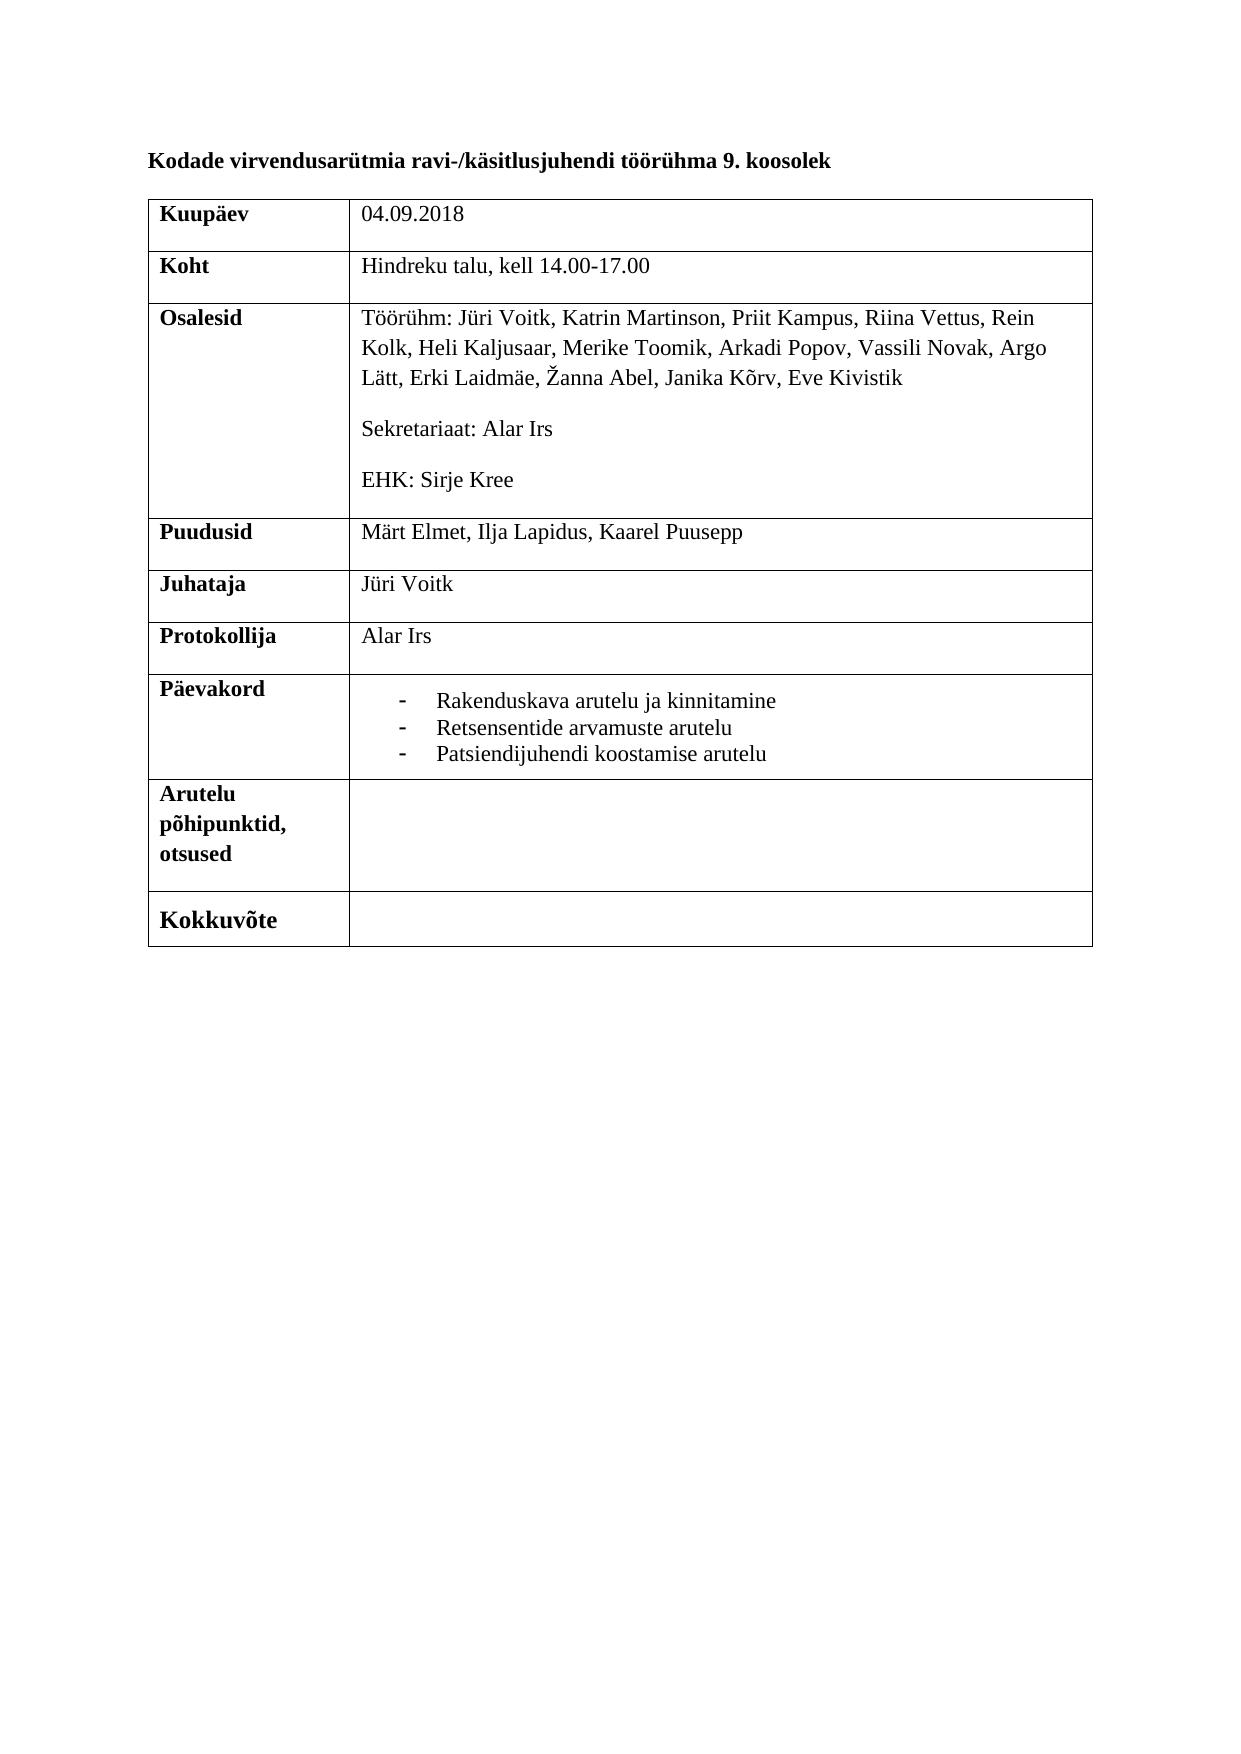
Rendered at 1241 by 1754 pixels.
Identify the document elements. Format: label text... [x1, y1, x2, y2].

table_header Kuupäev [149, 200, 349, 251]
table_cell Hindreku talu, kell 14.00-17.00 [350, 252, 1092, 303]
table_cell Märt Elmet, Ilja Lapidus, Kaarel Puusepp [350, 519, 1092, 569]
table_cell [350, 780, 1092, 891]
table_cell Osalesid [149, 304, 349, 517]
table_cell Alar Irs [350, 623, 1092, 674]
table_cell Juhataja [149, 571, 349, 622]
table_cell Rakenduskava arutelu ja kinnitamine Retsensentide arvamuste arutelu Patsiendijuhendi koostamise arutelu [350, 675, 1092, 779]
table_cell Kokkuvõte [149, 892, 349, 946]
table_cell [350, 892, 1092, 946]
text Kodade virvendusarütmia ravi-/käsitlusjuhendi töörühma 9. koosolek [148, 148, 1093, 174]
table_cell Protokollija [149, 623, 349, 674]
table_cell Jüri Voitk [350, 571, 1092, 622]
table_cell Puudusid [149, 519, 349, 569]
table_cell Päevakord [149, 675, 349, 779]
table_cell Arutelu põhipunktid, otsused [149, 780, 349, 891]
table_header 04.09.2018 [350, 200, 1092, 251]
table_cell Töörühm: Jüri Voitk, Katrin Martinson, Priit Kampus, Riina Vettus, Rein Kolk, Heli Kaljusaar, Merike Toomik, Arkadi Popov, Vassili Novak, Argo Lätt, Erki Laidmäe, Žanna Abel, Janika Kõrv, Eve Kivistik Sekretariaat: Alar Irs EHK: Sirje Kree [350, 304, 1092, 517]
table_cell Koht [149, 252, 349, 303]
